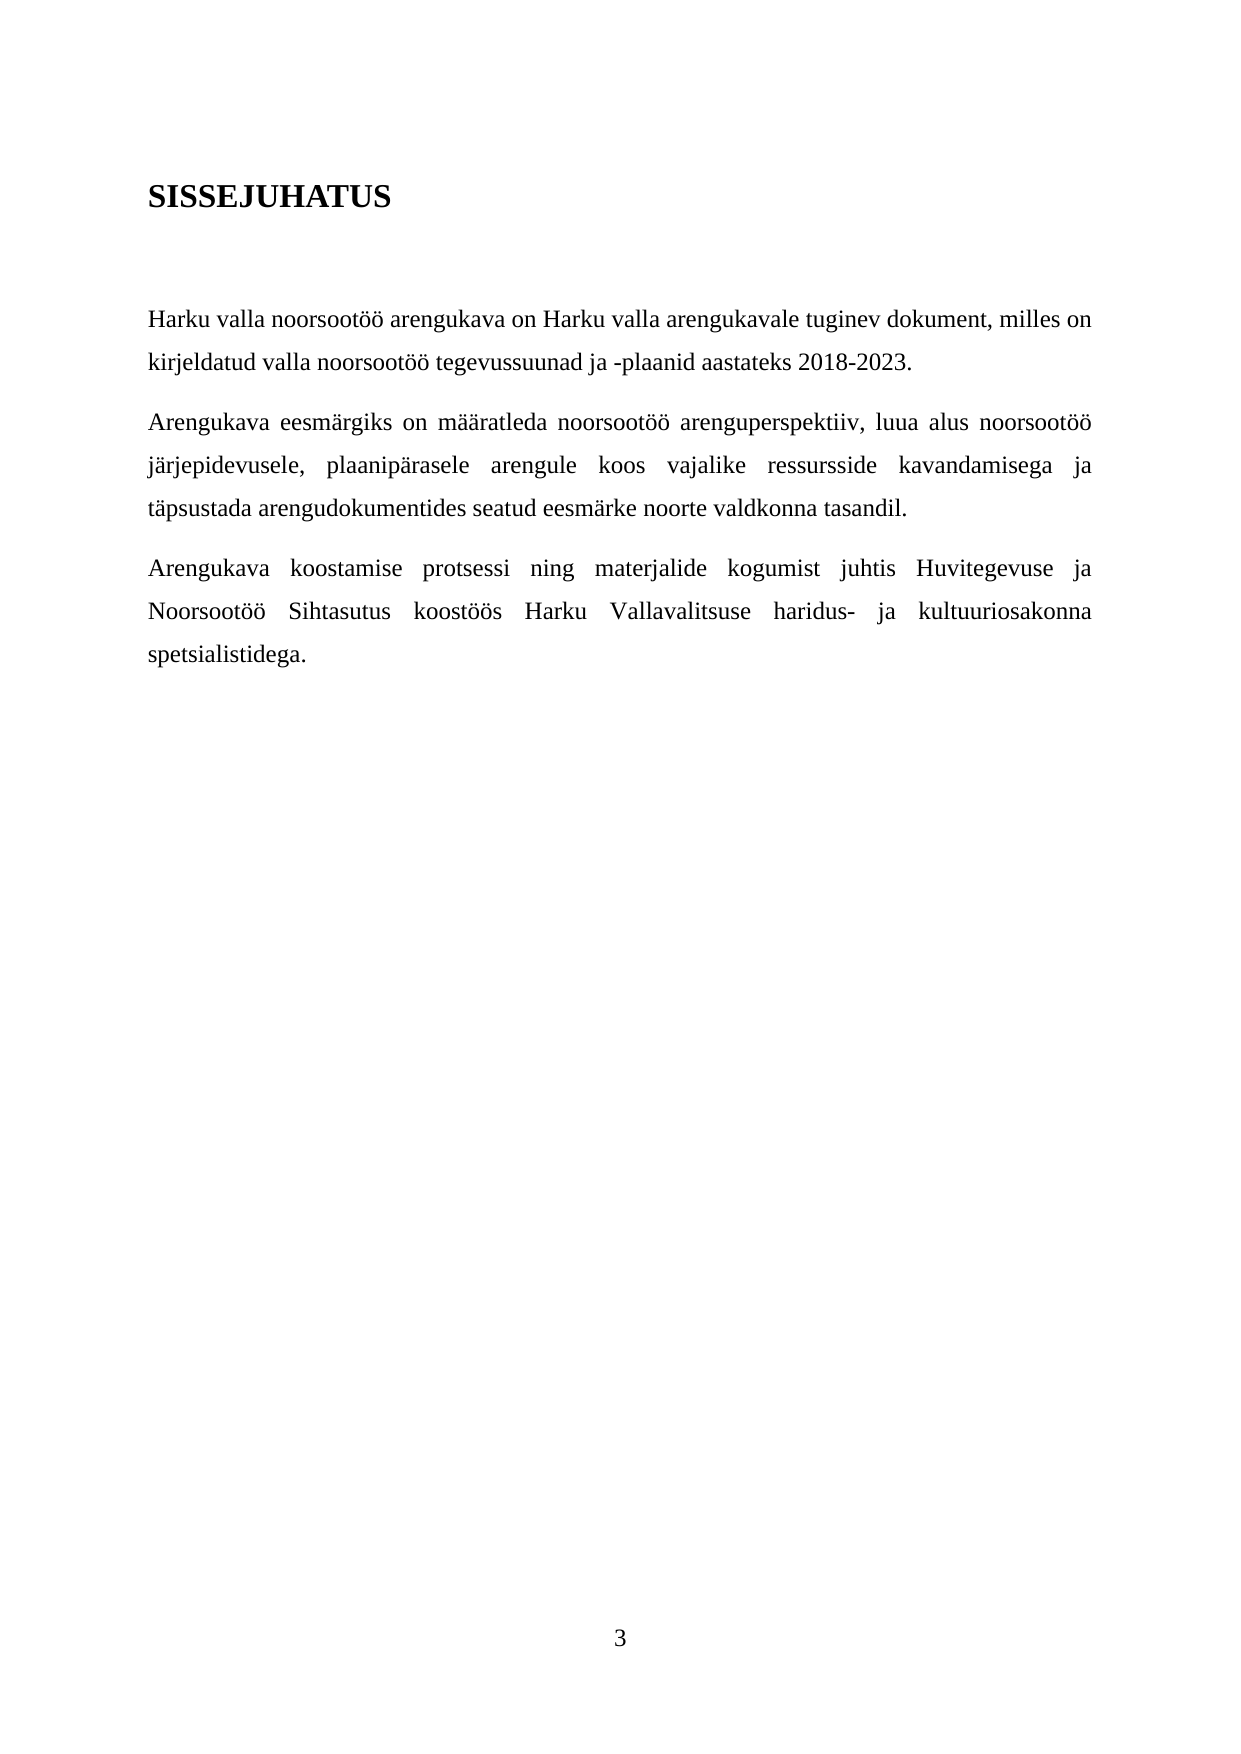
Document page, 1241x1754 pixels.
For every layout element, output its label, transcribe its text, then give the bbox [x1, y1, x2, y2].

text Arengukava koostamise protsessi ning materjalide kogumist juhtis Huvitegevuse ja Noorsootöö Sihtasutus koostöös Harku Vallavalitsuse haridus- ja kultuuriosakonna spetsialistidega. [148, 553, 1093, 668]
subtitle SISSEJUHATUS [148, 177, 1093, 215]
text Harku valla noorsootöö arengukava on Harku valla arengukavale tuginev dokument, milles on kirjeldatud valla noorsootöö tegevussuunad ja -plaanid aastateks 2018-2023. [148, 304, 1093, 376]
text Arengukava eesmärgiks on määratleda noorsootöö arenguperspektiiv, luua alus noorsootöö järjepidevusele, plaanipärasele arengule koos vajalike ressursside kavandamisega ja täpsustada arengudokumentides seatud eesmärke noorte valdkonna tasandil. [148, 407, 1093, 522]
